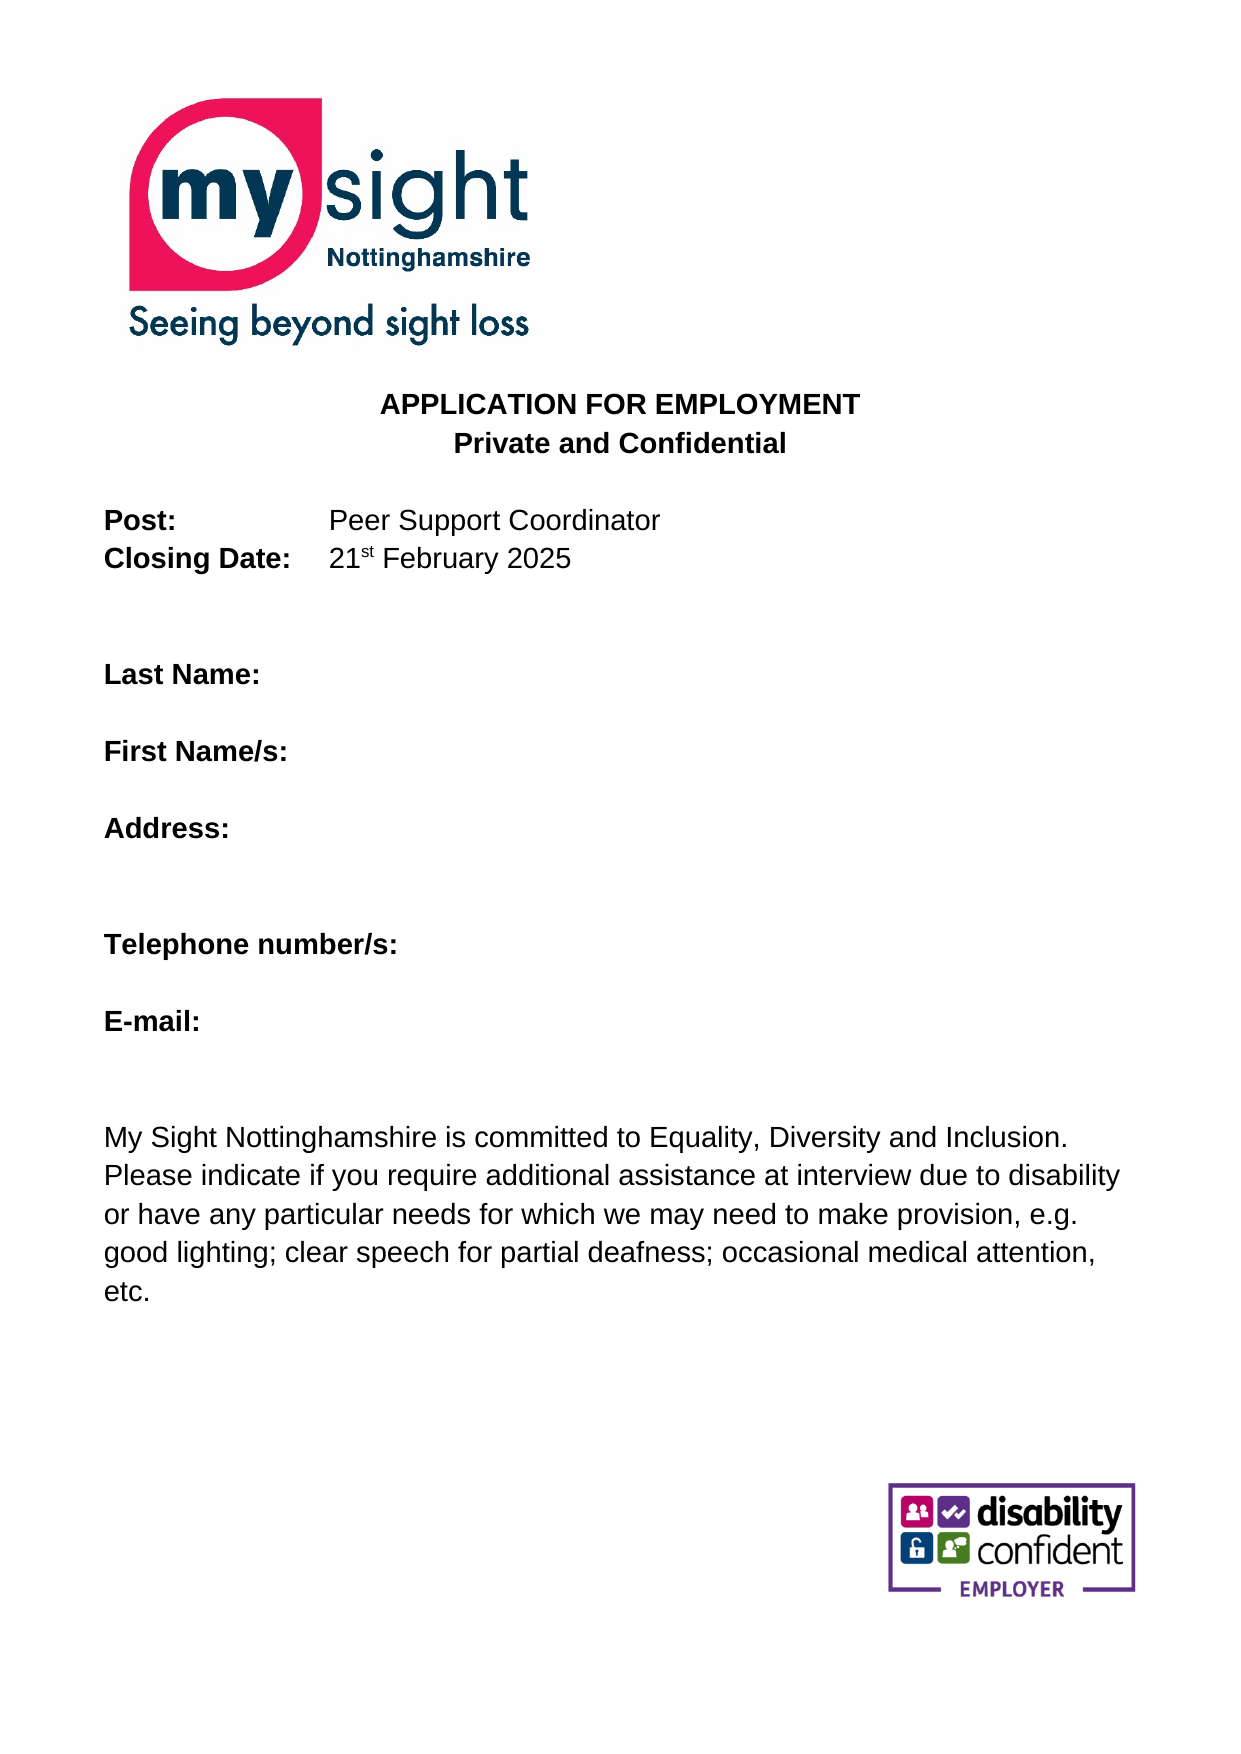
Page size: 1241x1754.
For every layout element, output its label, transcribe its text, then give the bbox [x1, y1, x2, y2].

picture [887, 1483, 1136, 1603]
text First Name/s: [103, 734, 1137, 768]
text My Sight Nottinghamshire is committed to Equality, Diversity and Inclusion. Please indicate if you require additional assistance at interview due to disability or have any particular needs for which we may need to make provision, e.g. good lighting; clear speech for partial deafness; occasional medical attention, etc. [103, 1120, 1137, 1307]
text Telephone number/s: [103, 927, 1137, 961]
text Private and Confidential [103, 426, 1137, 459]
text APPLICATION FOR EMPLOYMENT [103, 387, 1137, 421]
picture [103, 85, 557, 354]
text Address: [103, 811, 1137, 845]
text Post: Peer Support Coordinator [103, 503, 1137, 537]
text E-mail: [103, 1004, 1137, 1038]
text Closing Date: 21st February 2025 [103, 542, 1137, 575]
text Last Name: [103, 657, 1137, 691]
